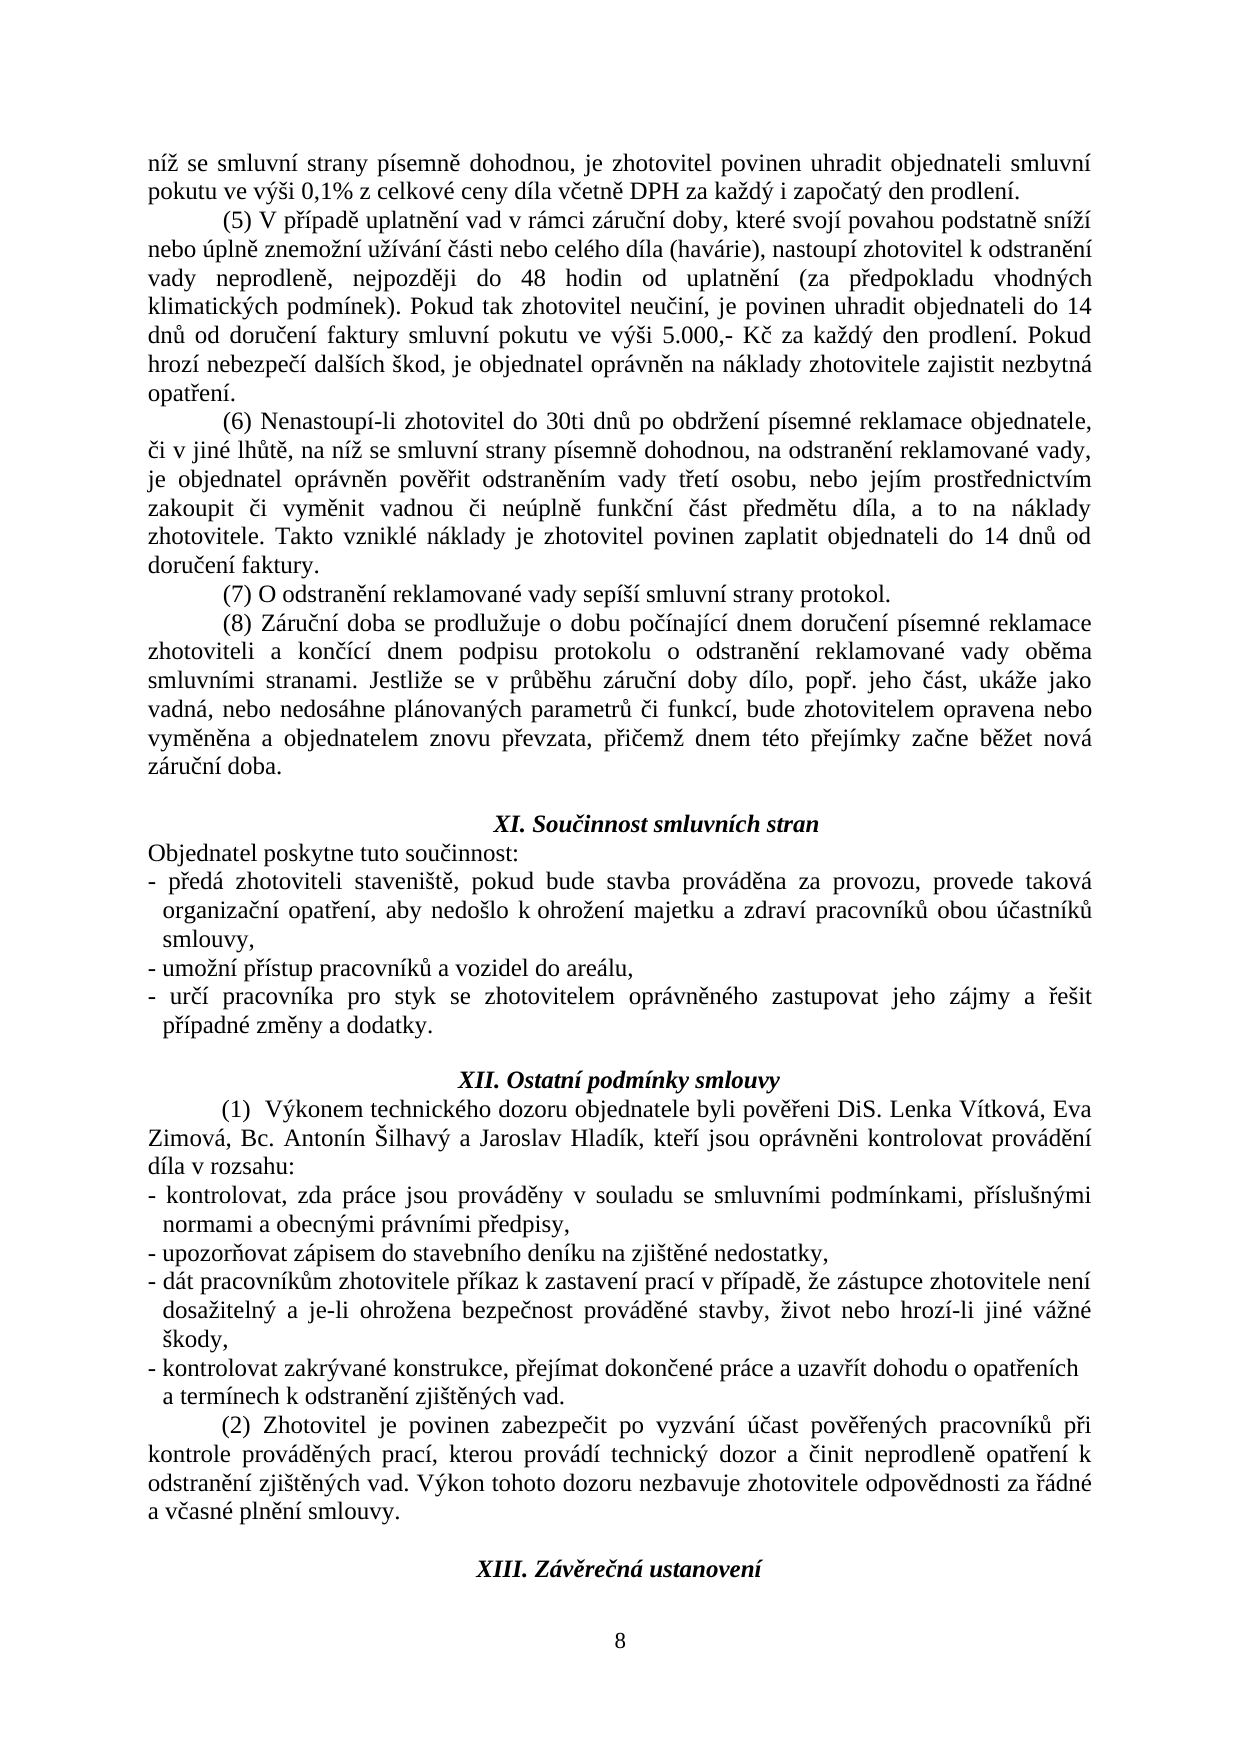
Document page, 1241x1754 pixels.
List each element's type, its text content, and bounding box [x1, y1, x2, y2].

text Objednatel poskytne tuto součinnost: [148, 838, 1093, 866]
text - určí pracovníka pro styk se zhotovitelem oprávněného zastupovat jeho zájmy a řešit případné změny a dodatky. [148, 981, 1093, 1039]
text (1) Výkonem technického dozoru objednatele byli pověřeni DiS. Lenka Vítková, Eva Zimová, Bc. Antonín Šilhavý a Jaroslav Hladík, kteří jsou oprávněni kontrolovat provádění díla v rozsahu: [148, 1094, 1093, 1180]
text - kontrolovat zakrývané konstrukce, přejímat dokončené práce a uzavřít dohodu o opatřeních a termínech k odstranění zjištěných vad. [148, 1353, 1093, 1410]
text - upozorňovat zápisem do stavebního deníku na zjištěné nedostatky, [148, 1238, 1093, 1266]
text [148, 148, 1093, 205]
text - kontrolovat, zda práce jsou prováděny v souladu se smluvními podmínkami, příslušnými normami a obecnými právními předpisy, [148, 1180, 1093, 1238]
text - dát pracovníkům zhotovitele příkaz k zastavení prací v případě, že zástupce zhotovitele není dosažitelný a je-li ohrožena bezpečnost prováděné stavby, život nebo hrozí-li jiné vážné škody, [148, 1266, 1093, 1353]
text (8) Záruční doba se prodlužuje o dobu počínající dnem doručení písemné reklamace zhotoviteli a končící dnem podpisu protokolu o odstranění reklamované vady oběma smluvními stranami. Jestliže se v průběhu záruční doby dílo, popř. jeho část, ukáže jako vadná, nebo nedosáhne plánovaných parametrů či funkcí, bude zhotovitelem opravena nebo vyměněna a objednatelem znovu převzata, přičemž dnem této přejímky začne běžet nová záruční doba. [148, 608, 1093, 780]
text (7) O odstranění reklamované vady sepíší smluvní strany protokol. [148, 579, 1093, 608]
text XII. Ostatní podmínky smlouvy [148, 1065, 1093, 1094]
text (2) Zhotovitel je povinen zabezpečit po vyzvání účast pověřených pracovníků při kontrole prováděných prací, kterou provádí technický dozor a činit neprodleně opatření k odstranění zjištěných vad. Výkon tohoto dozoru nezbavuje zhotovitele odpovědnosti za řádné a včasné plnění smlouvy. [148, 1410, 1093, 1525]
text - předá zhotoviteli staveniště, pokud bude stavba prováděna za provozu, provede taková organizační opatření, aby nedošlo k ohrožení majetku a zdraví pracovníků obou účastníků smlouvy, [148, 866, 1093, 953]
text - umožní přístup pracovníků a vozidel do areálu, [148, 953, 1093, 981]
text (5) V případě uplatnění vad v rámci záruční doby, které svojí povahou podstatně sníží nebo úplně znemožní užívání části nebo celého díla (havárie), nastoupí zhotovitel k odstranění vady neprodleně, nejpozději do 48 hodin od uplatnění (za předpokladu vhodných klimatických podmínek). Pokud tak zhotovitel neučiní, je povinen uhradit objednateli do 14 dnů od doručení faktury smluvní pokutu ve výši 5.000,- Kč za každý den prodlení. Pokud hrozí nebezpečí dalších škod, je objednatel oprávněn na náklady zhotovitele zajistit nezbytná opatření. [148, 205, 1093, 406]
text XIII. Závěrečná ustanovení [148, 1554, 1093, 1583]
text XI. Součinnost smluvních stran [148, 809, 1093, 838]
text (6) Nenastoupí-li zhotovitel do 30ti dnů po obdržení písemné reklamace objednatele, či v jiné lhůtě, na níž se smluvní strany písemně dohodnou, na odstranění reklamované vady, je objednatel oprávněn pověřit odstraněním vady třetí osobu, nebo jejím prostřednictvím zakoupit či vyměnit vadnou či neúplně funkční část předmětu díla, a to na náklady zhotovitele. Takto vzniklé náklady je zhotovitel povinen zaplatit objednateli do 14 dnů od doručení faktury. [148, 406, 1093, 579]
